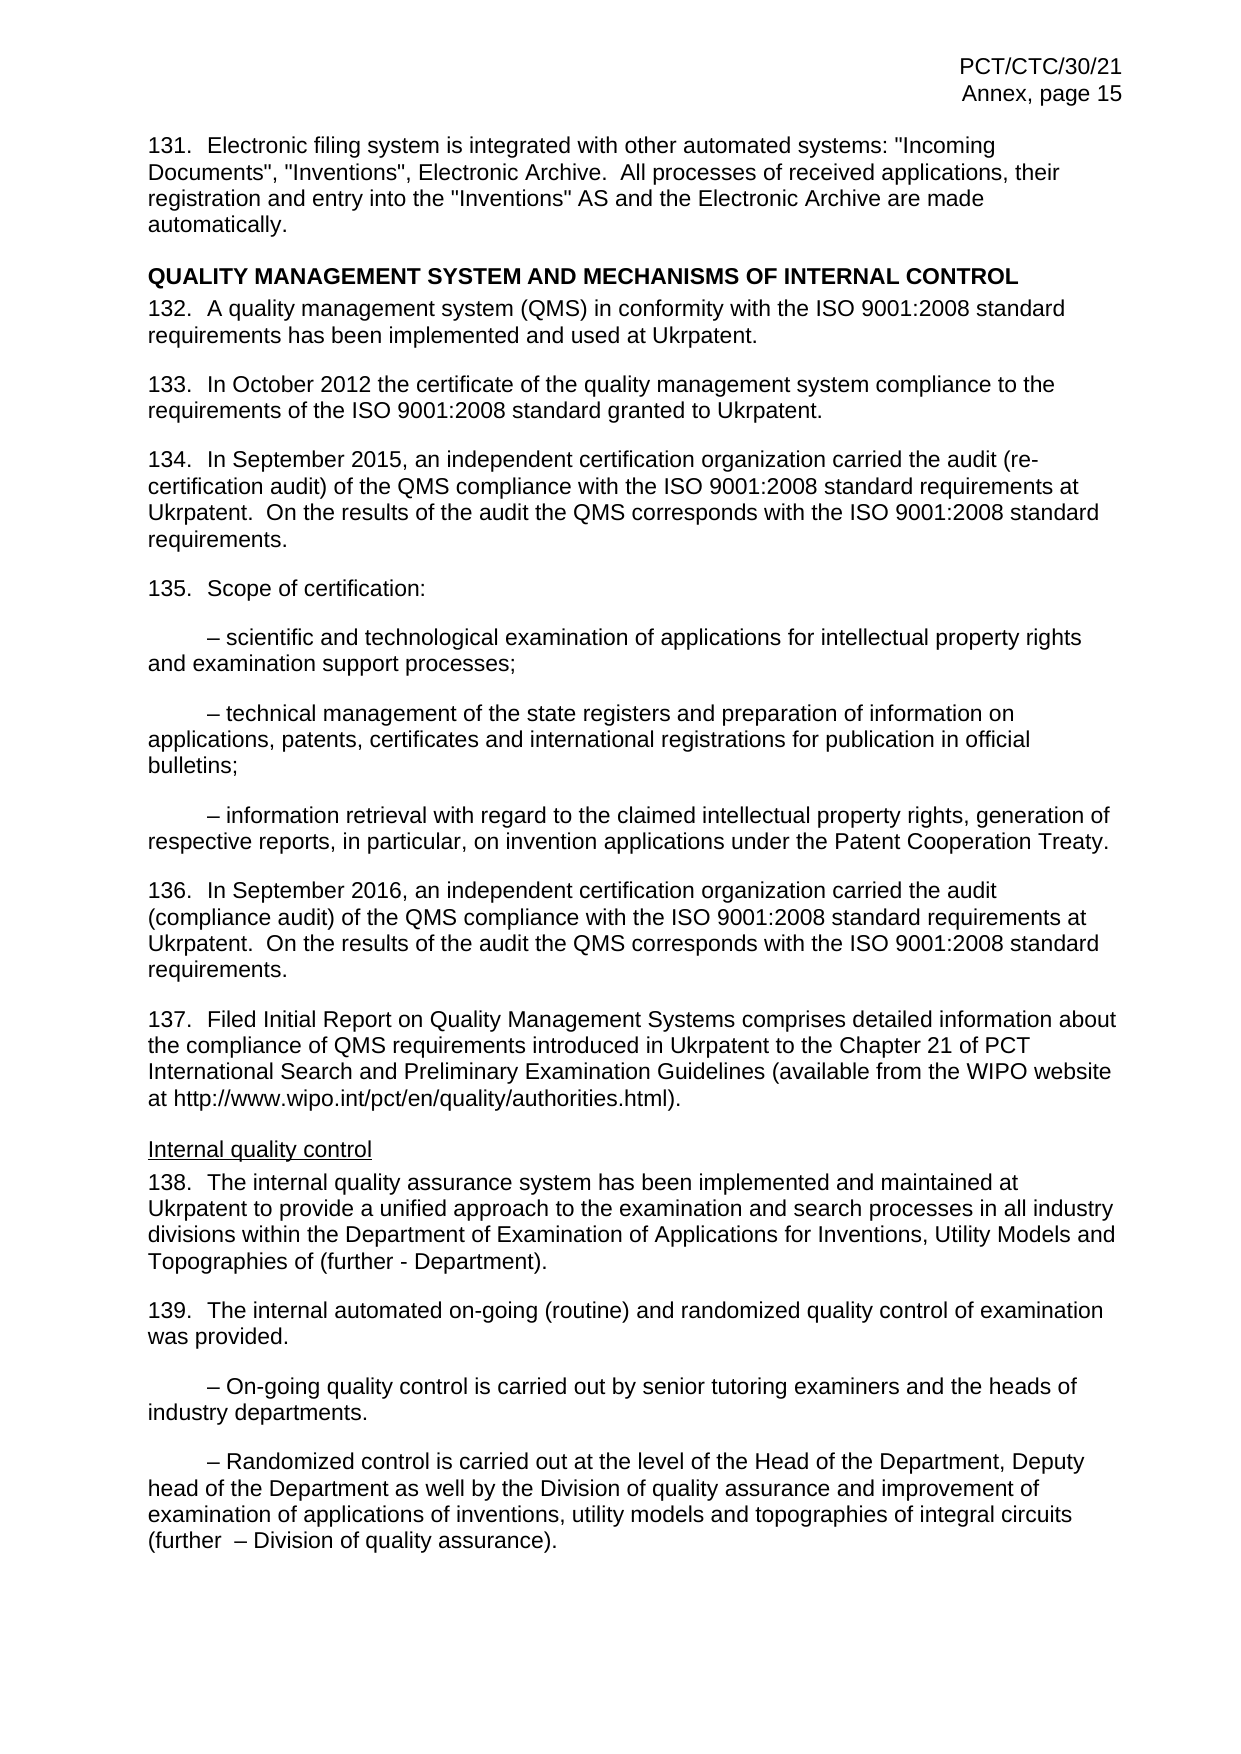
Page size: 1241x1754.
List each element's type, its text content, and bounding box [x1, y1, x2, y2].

list – On-going quality control is carried out by senior tutoring examiners and the heads of industry departments. [148, 1373, 1122, 1425]
list – scientific and technological examination of applications for intellectual property rights and examination support processes; [148, 624, 1122, 677]
subtitle Internal quality control [148, 1136, 1122, 1162]
list – technical management of the state registers and preparation of information on applications, patents, certificates and international registrations for publication in official bulletins; [148, 700, 1122, 779]
text The internal automated on-going (routine) and randomized quality control of examination was provided. [148, 1297, 1122, 1350]
text The internal quality assurance system has been implemented and maintained at Ukrpatent to provide a unified approach to the examination and search processes in all industry divisions within the Department of Examination of Applications for Inventions, Utility Models and Topographies of (further - Department). [148, 1169, 1122, 1274]
text In September 2015, an independent certification organization carried the audit (re-certification audit) of the QMS compliance with the ISO 9001:2008 standard requirements at Ukrpatent. On the results of the audit the QMS corresponds with the ISO 9001:2008 standard requirements. [148, 446, 1122, 552]
text Electronic filing system is integrated with other automated systems: "Incoming Documents", "Inventions", Electronic Archive. All processes of received applications, their registration and entry into the "Inventions" AS and the Electronic Archive are made automatically. [148, 132, 1122, 238]
text In October 2012 the certificate of the quality management system compliance to the requirements of the ISO 9001:2008 standard granted to Ukrpatent. [148, 371, 1122, 423]
text In September 2016, an independent certification organization carried the audit (compliance audit) of the QMS compliance with the ISO 9001:2008 standard requirements at Ukrpatent. On the results of the audit the QMS corresponds with the ISO 9001:2008 standard requirements. [148, 877, 1122, 983]
list – information retrieval with regard to the claimed intellectual property rights, generation of respective reports, in particular, on invention applications under the Patent Cooperation Treaty. [148, 802, 1122, 854]
subtitle QUALITY MANAGEMENT SYSTEM AND MECHANISMS OF INTERNAL CONTROL [148, 263, 1122, 289]
list – Randomized control is carried out at the level of the Head of the Department, Deputy head of the Department as well by the Division of quality assurance and improvement of examination of applications of inventions, utility models and topographies of integral circuits (further – Division of quality assurance). [148, 1448, 1122, 1554]
text A quality management system (QMS) in conformity with the ISO 9001:2008 standard requirements has been implemented and used at Ukrpatent. [148, 295, 1122, 348]
text Filed Initial Report on Quality Management Systems comprises detailed information about the compliance of QMS requirements introduced in Ukrpatent to the Chapter 21 of PCT International Search and Preliminary Examination Guidelines (available from the WIPO website at http://www.wipo.int/pct/en/quality/authorities.html). [148, 1006, 1122, 1111]
text Scope of certification: [148, 575, 1122, 601]
